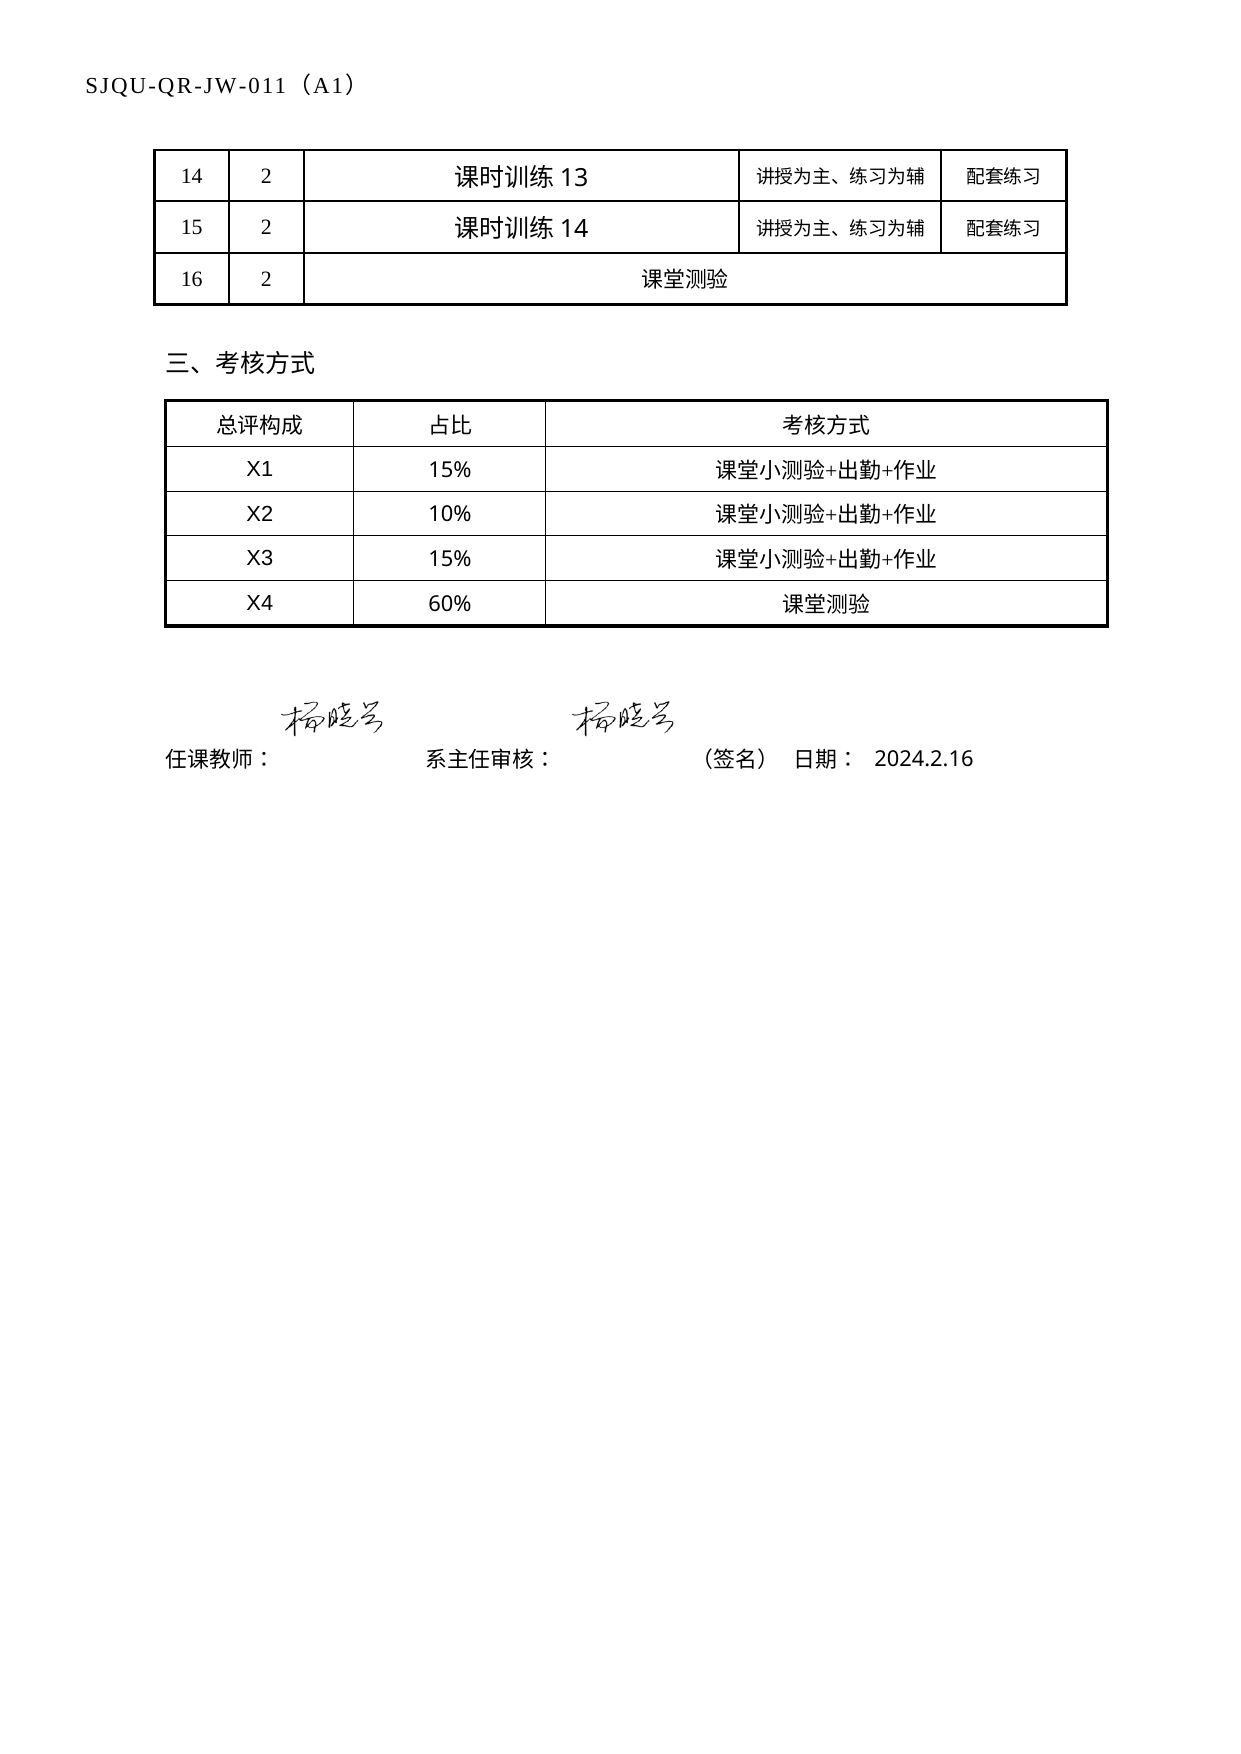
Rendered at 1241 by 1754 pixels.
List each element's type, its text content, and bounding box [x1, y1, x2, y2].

table_cell 课堂测验 [305, 254, 1065, 303]
text 任课教师： 系主任审核： （签名） 日期： 2024.2.16 [165, 680, 1087, 792]
table_cell 讲授为主、练习为辅 [740, 202, 940, 252]
table_cell 2 [230, 254, 303, 303]
table_cell 16 [156, 254, 228, 303]
table_cell X4 [167, 581, 353, 624]
text 三、考核方式 [165, 344, 1087, 380]
table_cell 课时训练14 [305, 202, 738, 252]
table_cell X2 [167, 492, 353, 535]
table_cell 15 [156, 202, 228, 252]
picture [279, 698, 386, 738]
table_cell 课堂小测验+出勤+作业 [546, 492, 1106, 535]
table_header 占比 [354, 402, 545, 446]
table_header 考核方式 [546, 402, 1106, 446]
table_cell 讲授为主、练习为辅 [740, 151, 940, 200]
table_cell 2 [230, 151, 303, 200]
table_cell 14 [156, 151, 228, 200]
table_cell 课堂小测验+出勤+作业 [546, 447, 1106, 491]
table_cell 课时训练13 [305, 151, 738, 200]
table_cell X1 [167, 447, 353, 491]
table_cell 15% [354, 447, 545, 491]
table_cell 15% [354, 536, 545, 580]
table_cell 课堂测验 [546, 581, 1106, 624]
table_cell 配套练习 [942, 202, 1065, 252]
table_cell 60% [354, 581, 545, 624]
table_cell 10% [354, 492, 545, 535]
table_cell 2 [230, 202, 303, 252]
table_cell X3 [167, 536, 353, 580]
picture [570, 698, 677, 738]
table_header 总评构成 [167, 402, 353, 446]
table_cell 配套练习 [942, 151, 1065, 200]
table_cell 课堂小测验+出勤+作业 [546, 536, 1106, 580]
